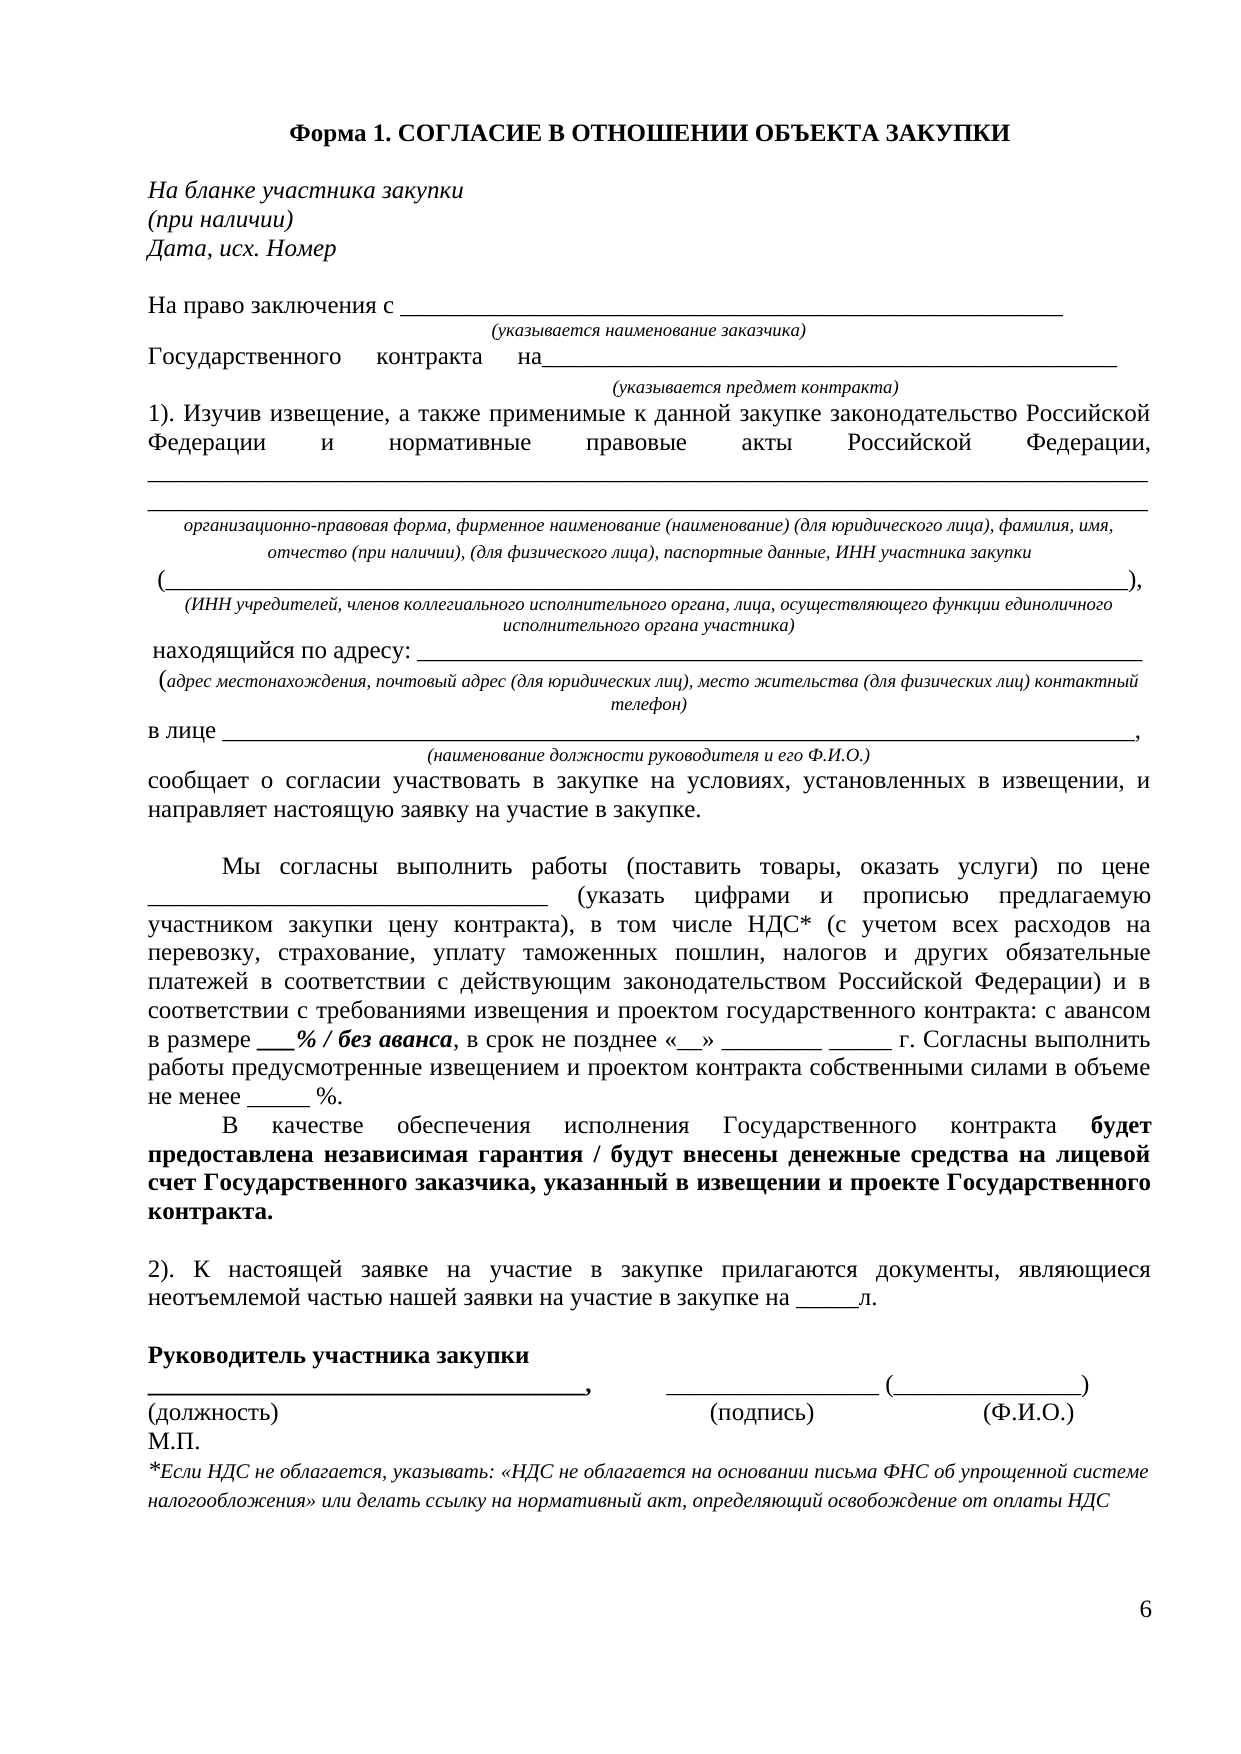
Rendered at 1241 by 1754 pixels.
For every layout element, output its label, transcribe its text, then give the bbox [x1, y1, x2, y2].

text На право заключения с _____________________________________________________ [148, 291, 1152, 319]
text организационно-правовая форма, фирменное наименование (наименование) (для юридического лица), фамилия, имя, отчество (при наличии), (для физического лица), паспортные данные, ИНН участника закупки (_____________________________________________________________________________), (ИНН учредителей, членов коллегиального исполнительного органа, лица, осуществляющего функции единоличного исполнительного органа участника) [148, 513, 1152, 636]
text 1). Изучив извещение, а также применимые к данной закупке законодательство Российской Федерации и нормативные правовые акты Российской Федерации, ________________________________________________________________________________________________________________________________________________________________ [148, 398, 1152, 513]
text Дата, исх. Номер [148, 233, 1152, 262]
text (указывается наименование заказчика) [148, 319, 1152, 341]
text Государственного контракта на______________________________________________ (указывается предмет контракта) [148, 341, 1152, 398]
text М.П. [148, 1426, 1152, 1455]
text Руководитель участника закупки [148, 1340, 1152, 1369]
text Мы согласны выполнить работы (поставить товары, оказать услуги) по цене ________________________________ (указать цифрами и прописью предлагаемую участником закупки цену контракта), в том числе НДС* (с учетом всех расходов на перевозку, страхование, уплату таможенных пошлин, налогов и других обязательные платежей в соответствии с действующим законодательством Российской Федерации) и в соответствии с требованиями извещения и проектом государственного контракта: с авансом в размере ___% / без аванса, в срок не позднее «__» ________ _____ г. Согласны выполнить работы предусмотренные извещением и проектом контракта собственными силами в объеме не менее _____ %. [148, 851, 1152, 1110]
text В качестве обеспечения исполнения Государственного контракта будет предоставлена независимая гарантия / будут внесены денежные средства на лицевой счет Государственного заказчика, указанный в извещении и проекте Государственного контракта. [148, 1110, 1152, 1225]
text (адрес местонахождения, почтовый адрес (для юридических лиц), место жительства (для физических лиц) контактный телефон) [148, 664, 1152, 715]
text (должность) (подпись) (Ф.И.О.) [148, 1397, 1152, 1426]
text находящийся по адресу: __________________________________________________________ [148, 636, 1152, 664]
text На бланке участника закупки [148, 176, 1152, 204]
text *Если НДС не облагается, указывать: «НДС не облагается на основании письма ФНС об упрощенной системе налогообложения» или делать ссылку на нормативный акт, определяющий освобождение от оплаты НДС [148, 1455, 1152, 1512]
text Форма 1. СОГЛАСИЕ В ОТНОШЕНИИ ОБЪЕКТА ЗАКУПКИ [148, 118, 1152, 147]
text (при наличии) [148, 204, 1152, 233]
text 2). К настоящей заявке на участие в закупке прилагаются документы, являющиеся неотъемлемой частью нашей заявки на участие в закупке на _____л. [148, 1254, 1152, 1311]
text ___________________________________, _________________ (_______________) [148, 1369, 1152, 1397]
text сообщает о согласии участвовать в закупке на условиях, установленных в извещении, и направляет настоящую заявку на участие в закупке. [148, 765, 1152, 822]
text в лице _________________________________________________________________________, [148, 715, 1152, 743]
text (наименование должности руководителя и его Ф.И.О.) [148, 743, 1152, 765]
